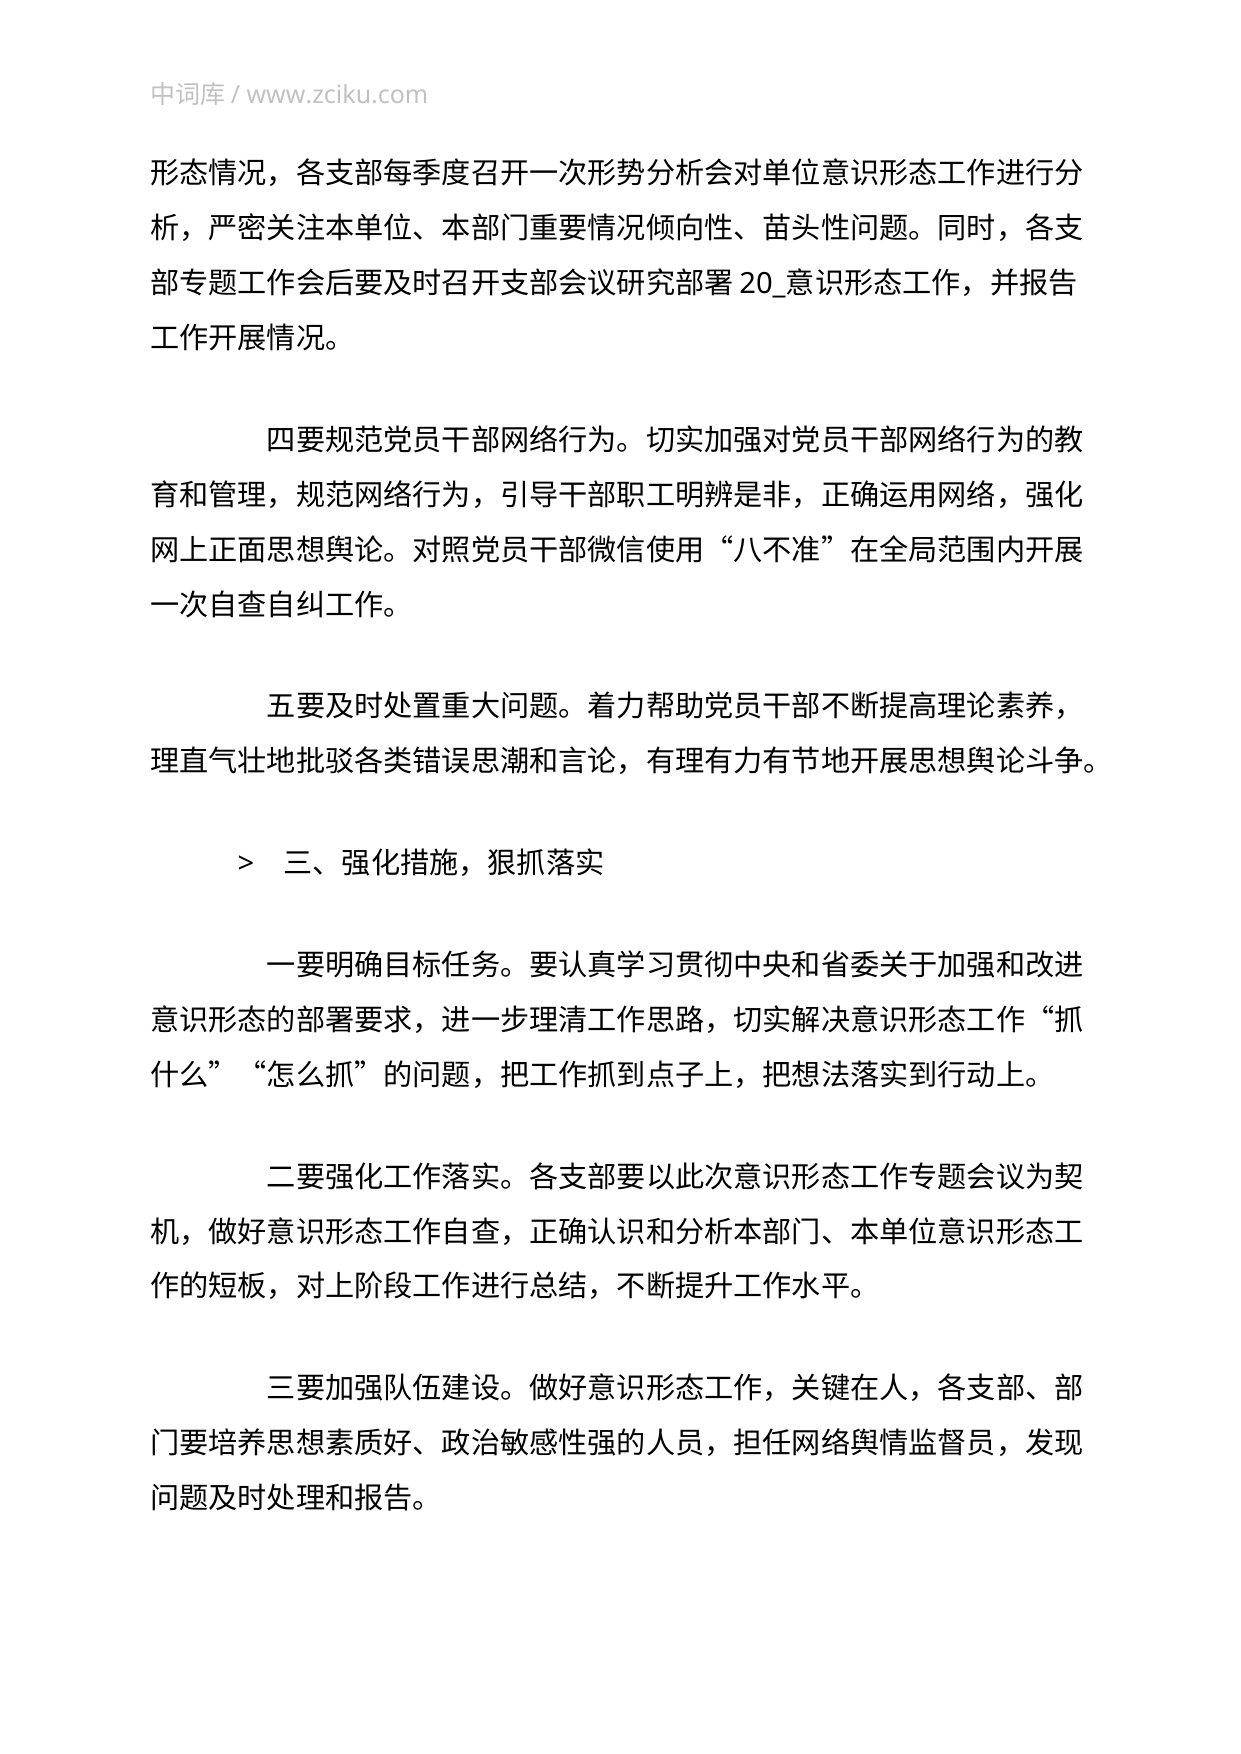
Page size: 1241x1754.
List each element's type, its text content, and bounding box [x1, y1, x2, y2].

text 三要加强队伍建设。做好意识形态工作，关键在人，各支部、部门要培养思想素质好、政治敏感性强的人员，担任网络舆情监督员，发现问题及时处理和报告。 [150, 1365, 1090, 1517]
text 一要明确目标任务。要认真学习贯彻中央和省委关于加强和改进意识形态的部署要求，进一步理清工作思路，切实解决意识形态工作“抓什么”“怎么抓”的问题，把工作抓到点子上，把想法落实到行动上。 [150, 942, 1090, 1094]
text 四要规范党员干部网络行为。切实加强对党员干部网络行为的教育和管理，规范网络行为，引导干部职工明辨是非，正确运用网络，强化网上正面思想舆论。对照党员干部微信使用“八不准”在全局范围内开展一次自查自纠工作。 [150, 417, 1090, 623]
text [150, 150, 1090, 357]
text > 三、强化措施，狠抓落实 [150, 840, 1090, 882]
text 五要及时处置重大问题。着力帮助党员干部不断提高理论素养，理直气壮地批驳各类错误思潮和言论，有理有力有节地开展思想舆论斗争。 [150, 683, 1090, 780]
text 二要强化工作落实。各支部要以此次意识形态工作专题会议为契机，做好意识形态工作自查，正确认识和分析本部门、本单位意识形态工作的短板，对上阶段工作进行总结，不断提升工作水平。 [150, 1153, 1090, 1305]
